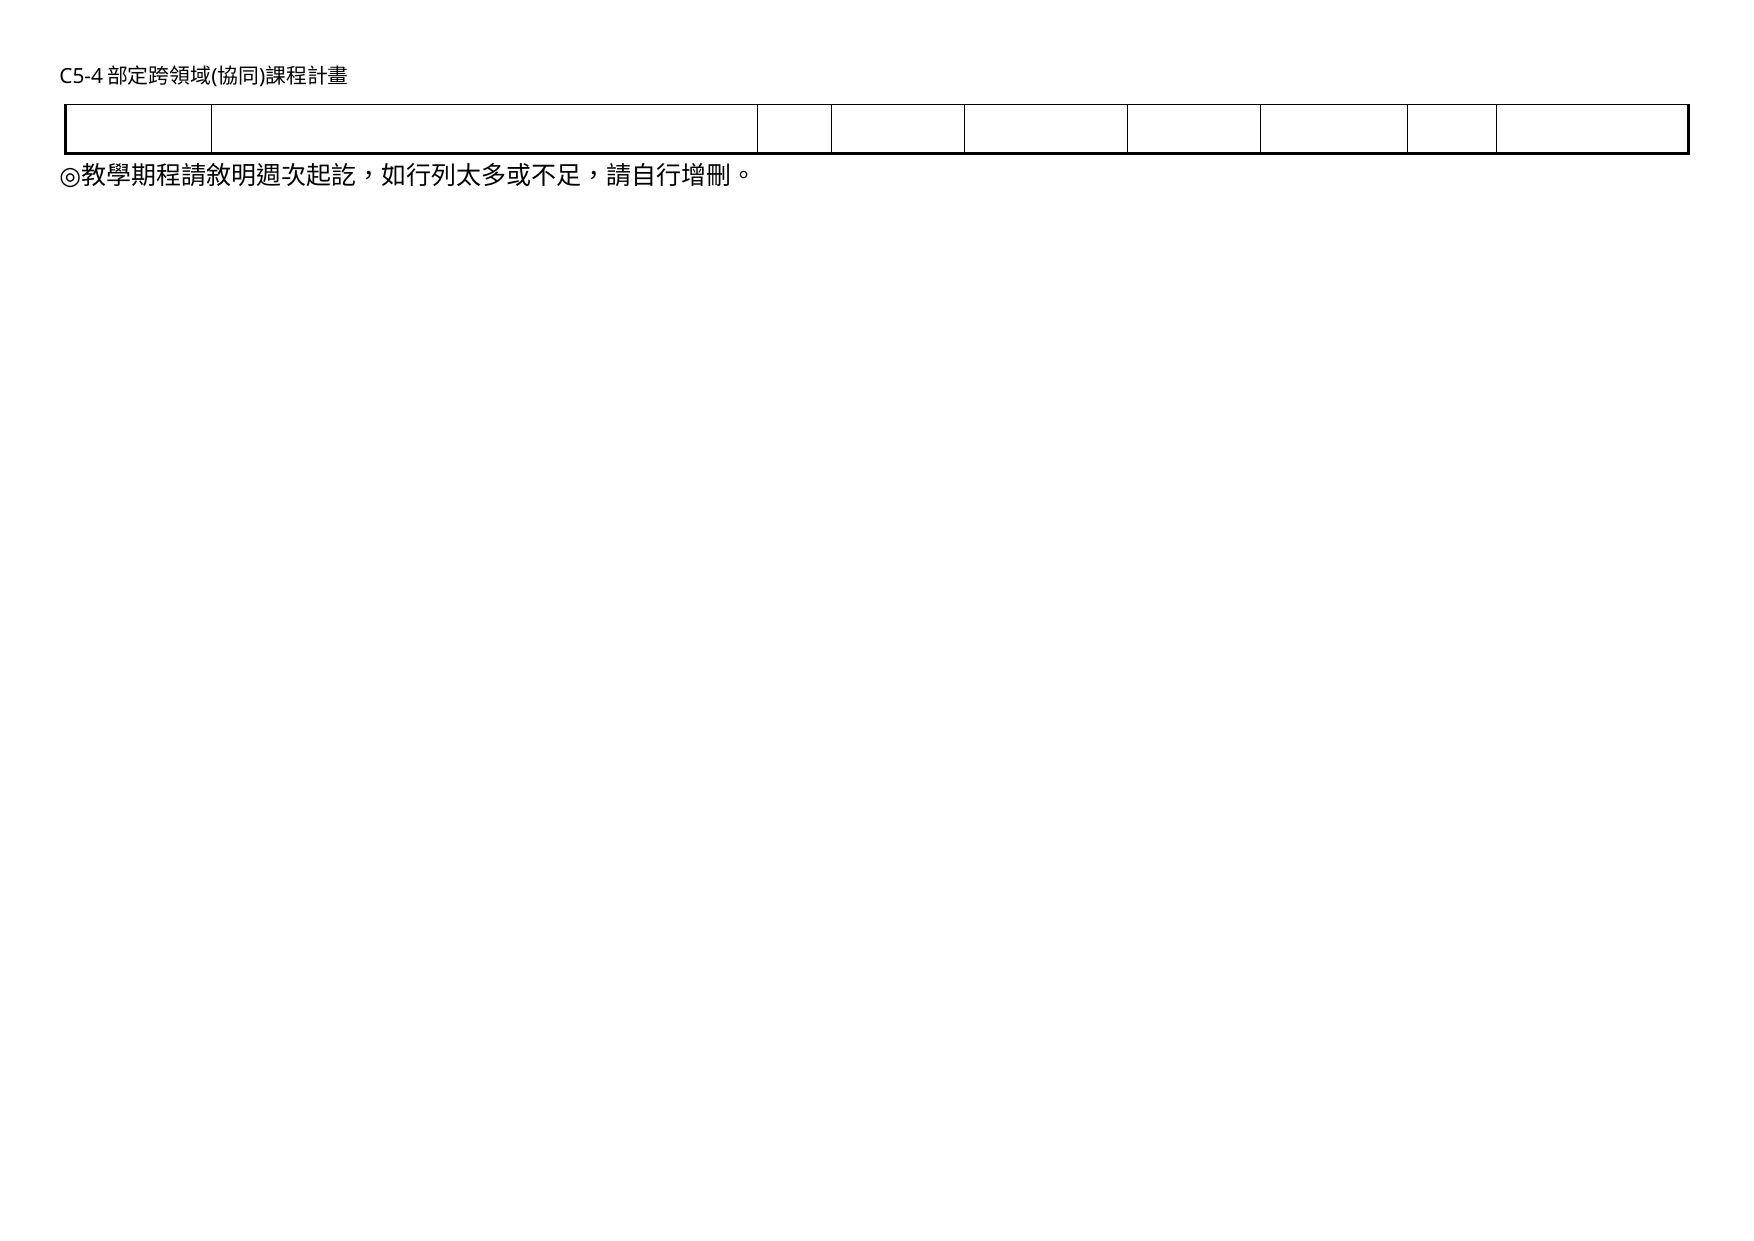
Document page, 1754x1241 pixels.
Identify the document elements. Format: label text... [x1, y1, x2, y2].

text ◎教學期程請敘明週次起訖，如行列太多或不足，請自行增刪。 [59, 155, 1695, 192]
table_cell [832, 105, 964, 152]
table_cell [1261, 105, 1407, 152]
table_cell [1408, 105, 1496, 152]
table_cell [758, 105, 831, 152]
table_cell [67, 105, 211, 152]
table_cell [965, 105, 1127, 152]
table_cell [1128, 105, 1260, 152]
table_cell [1497, 105, 1687, 152]
table_cell [212, 105, 757, 152]
